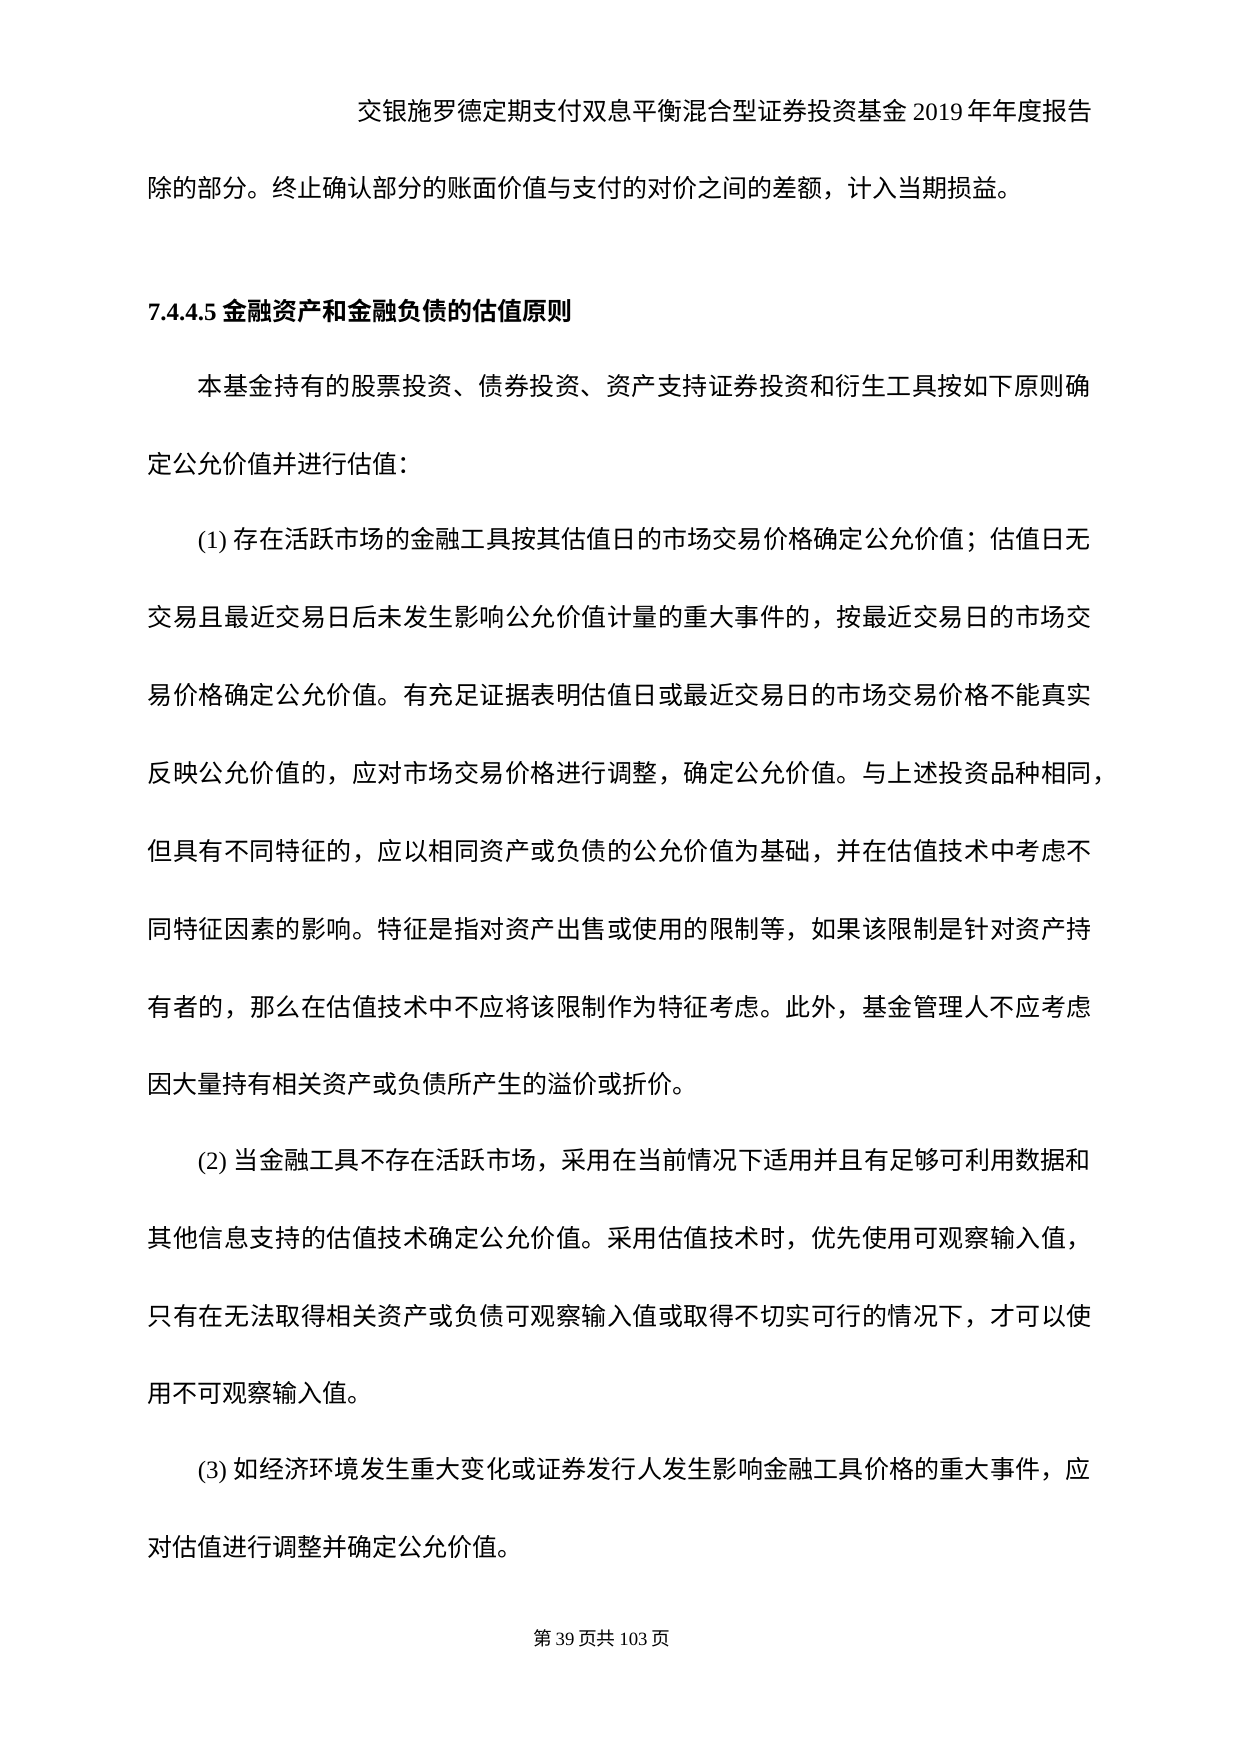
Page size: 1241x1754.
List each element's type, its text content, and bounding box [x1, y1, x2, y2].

text 7.4.4.5 金融资产和金融负债的估值原则 [148, 277, 1092, 342]
text (3) 如经济环境发生重大变化或证券发行人发生影响金融工具价格的重大事件，应对估值进行调整并确定公允价值。 [148, 1435, 1092, 1578]
text (2) 当金融工具不存在活跃市场，采用在当前情况下适用并且有足够可利用数据和其他信息支持的估值技术确定公允价值。采用估值技术时，优先使用可观察输入值，只有在无法取得相关资产或负债可观察输入值或取得不切实可行的情况下，才可以使用不可观察输入值。 [148, 1126, 1092, 1424]
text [148, 154, 1092, 219]
text 本基金持有的股票投资、债券投资、资产支持证券投资和衍生工具按如下原则确定公允价值并进行估值： [148, 352, 1092, 495]
text (1) 存在活跃市场的金融工具按其估值日的市场交易价格确定公允价值；估值日无交易且最近交易日后未发生影响公允价值计量的重大事件的，按最近交易日的市场交易价格确定公允价值。有充足证据表明估值日或最近交易日的市场交易价格不能真实反映公允价值的，应对市场交易价格进行调整，确定公允价值。与上述投资品种相同，但具有不同特征的，应以相同资产或负债的公允价值为基础，并在估值技术中考虑不同特征因素的影响。特征是指对资产出售或使用的限制等，如果该限制是针对资产持有者的，那么在估值技术中不应将该限制作为特征考虑。此外，基金管理人不应考虑因大量持有相关资产或负债所产生的溢价或折价。 [148, 505, 1092, 1116]
